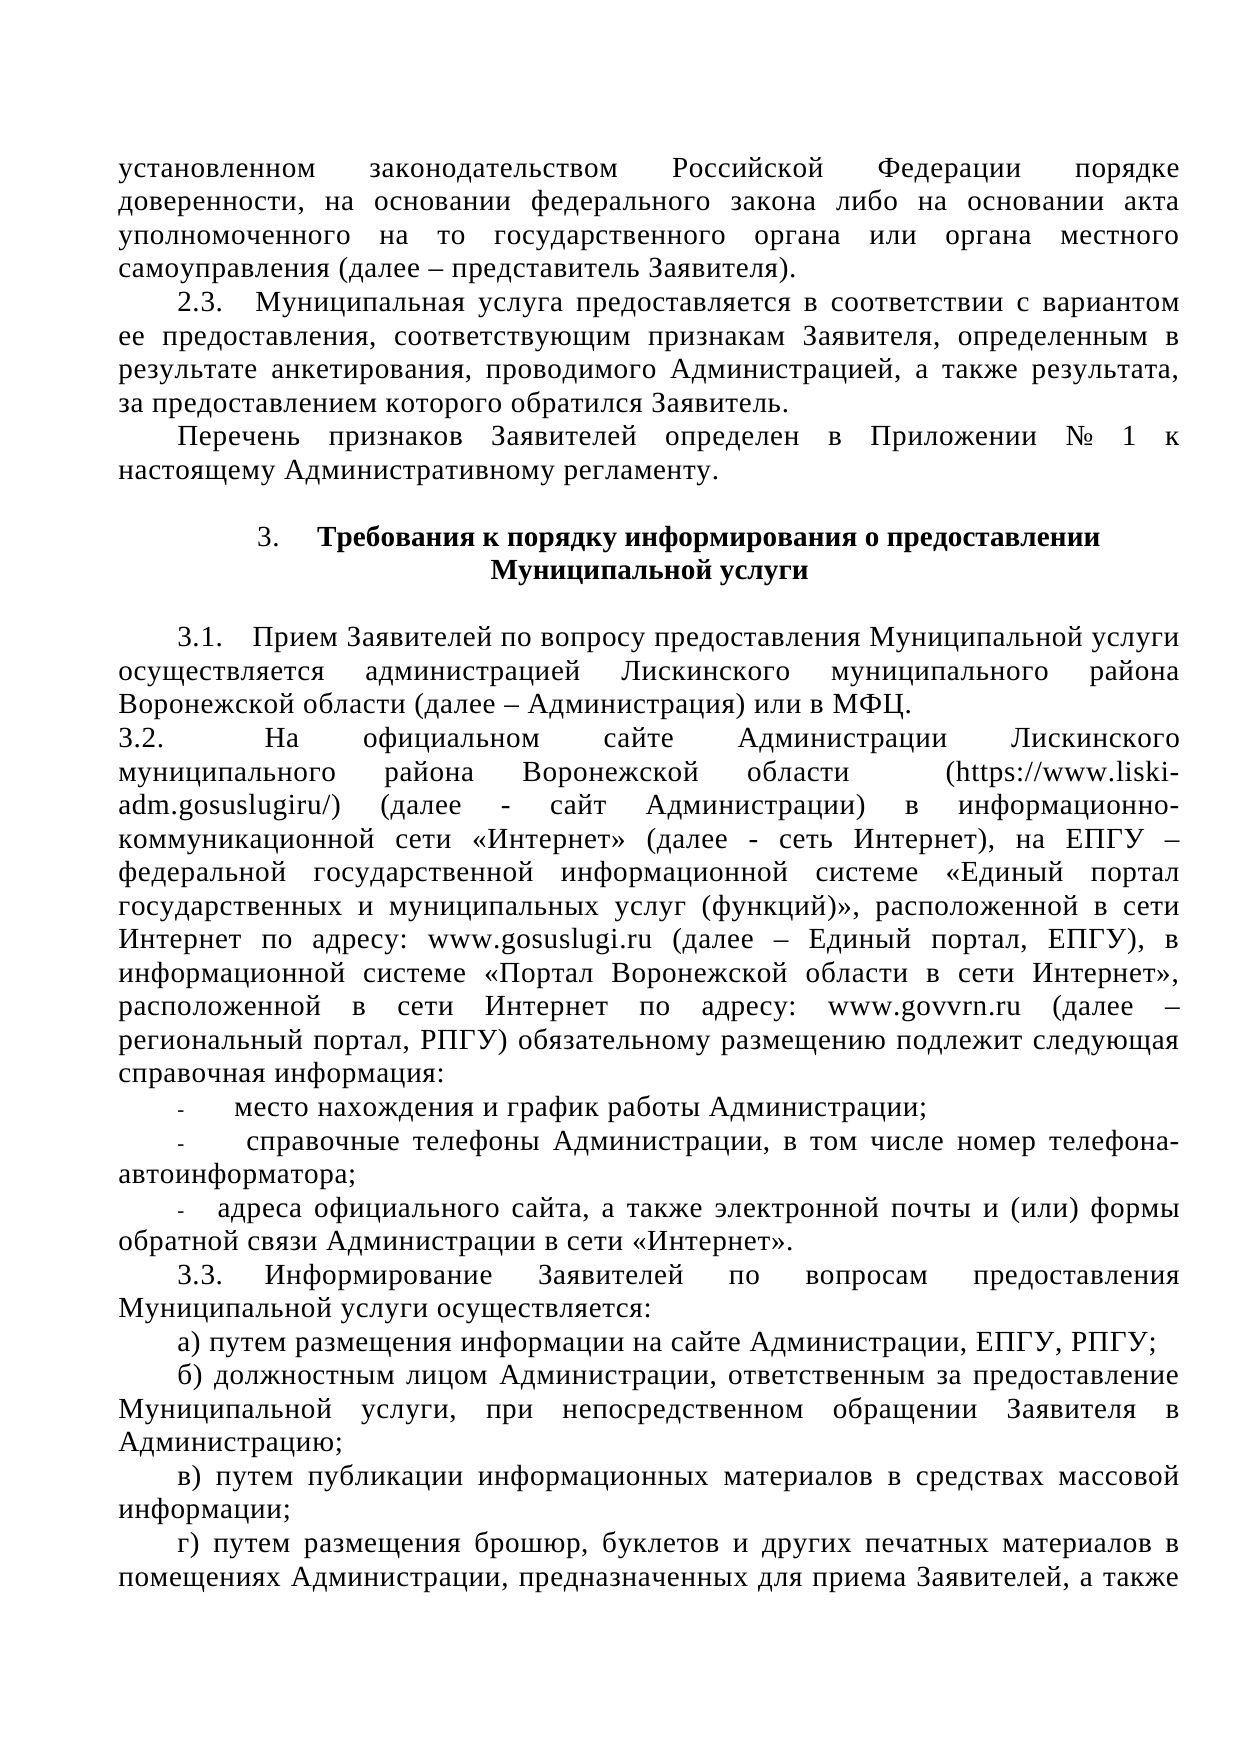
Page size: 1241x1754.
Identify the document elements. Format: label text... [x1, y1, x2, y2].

list место нахождения и график работы Администрации; [118, 1089, 1181, 1123]
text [118, 1525, 1181, 1592]
list Прием Заявителей по вопросу предоставления Муниципальной услуги осуществляется администрацией Лискинского муниципального района Воронежской области (далее – Администрация) или в МФЦ. [118, 619, 1181, 720]
text Перечень признаков Заявителей определен в Приложении № 1 к настоящему Административному регламенту. [118, 418, 1181, 485]
list Муниципальная услуга предоставляется в соответствии с вариантом ее предоставления, соответствующим признакам Заявителя, определенным в результате анкетирования, проводимого Администрацией, а также результата, за предоставлением которого обратился Заявитель. [118, 284, 1181, 418]
text б) должностным лицом Администрации, ответственным за предоставление Муниципальной услуги, при непосредственном обращении Заявителя в Администрацию; [118, 1357, 1181, 1458]
list На официальном сайте Администрации Лискинского муниципального района Воронежской области (https://www.liski-adm.gosuslugiru/) (далее - сайт Администрации) в информационно-коммуникационной сети «Интернет» (далее - сеть Интернет), на ЕПГУ – федеральной государственной информационной системе «Единый портал государственных и муниципальных услуг (функций)», расположенной в сети Интернет по адресу: www.gosuslugi.ru (далее – Единый портал, ЕПГУ), в информационной системе «Портал Воронежской области в сети Интернет», расположенной в сети Интернет по адресу: www.govvrn.ru (далее – региональный портал, РПГУ) обязательному размещению подлежит следующая справочная информация: [118, 720, 1181, 1089]
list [118, 150, 1181, 284]
text а) путем размещения информации на сайте Администрации, ЕПГУ, РПГУ; [118, 1324, 1181, 1357]
list Требования к порядку информирования о предоставлении Муниципальной услуги [118, 519, 1181, 586]
text в) путем публикации информационных материалов в средствах массовой информации; [118, 1458, 1181, 1525]
list адреса официального сайта, а также электронной почты и (или) формы обратной связи Администрации в сети «Интернет». [118, 1190, 1181, 1257]
list справочные телефоны Администрации, в том числе номер телефона-автоинформатора; [118, 1123, 1181, 1190]
list Информирование Заявителей по вопросам предоставления Муниципальной услуги осуществляется: [118, 1257, 1181, 1324]
